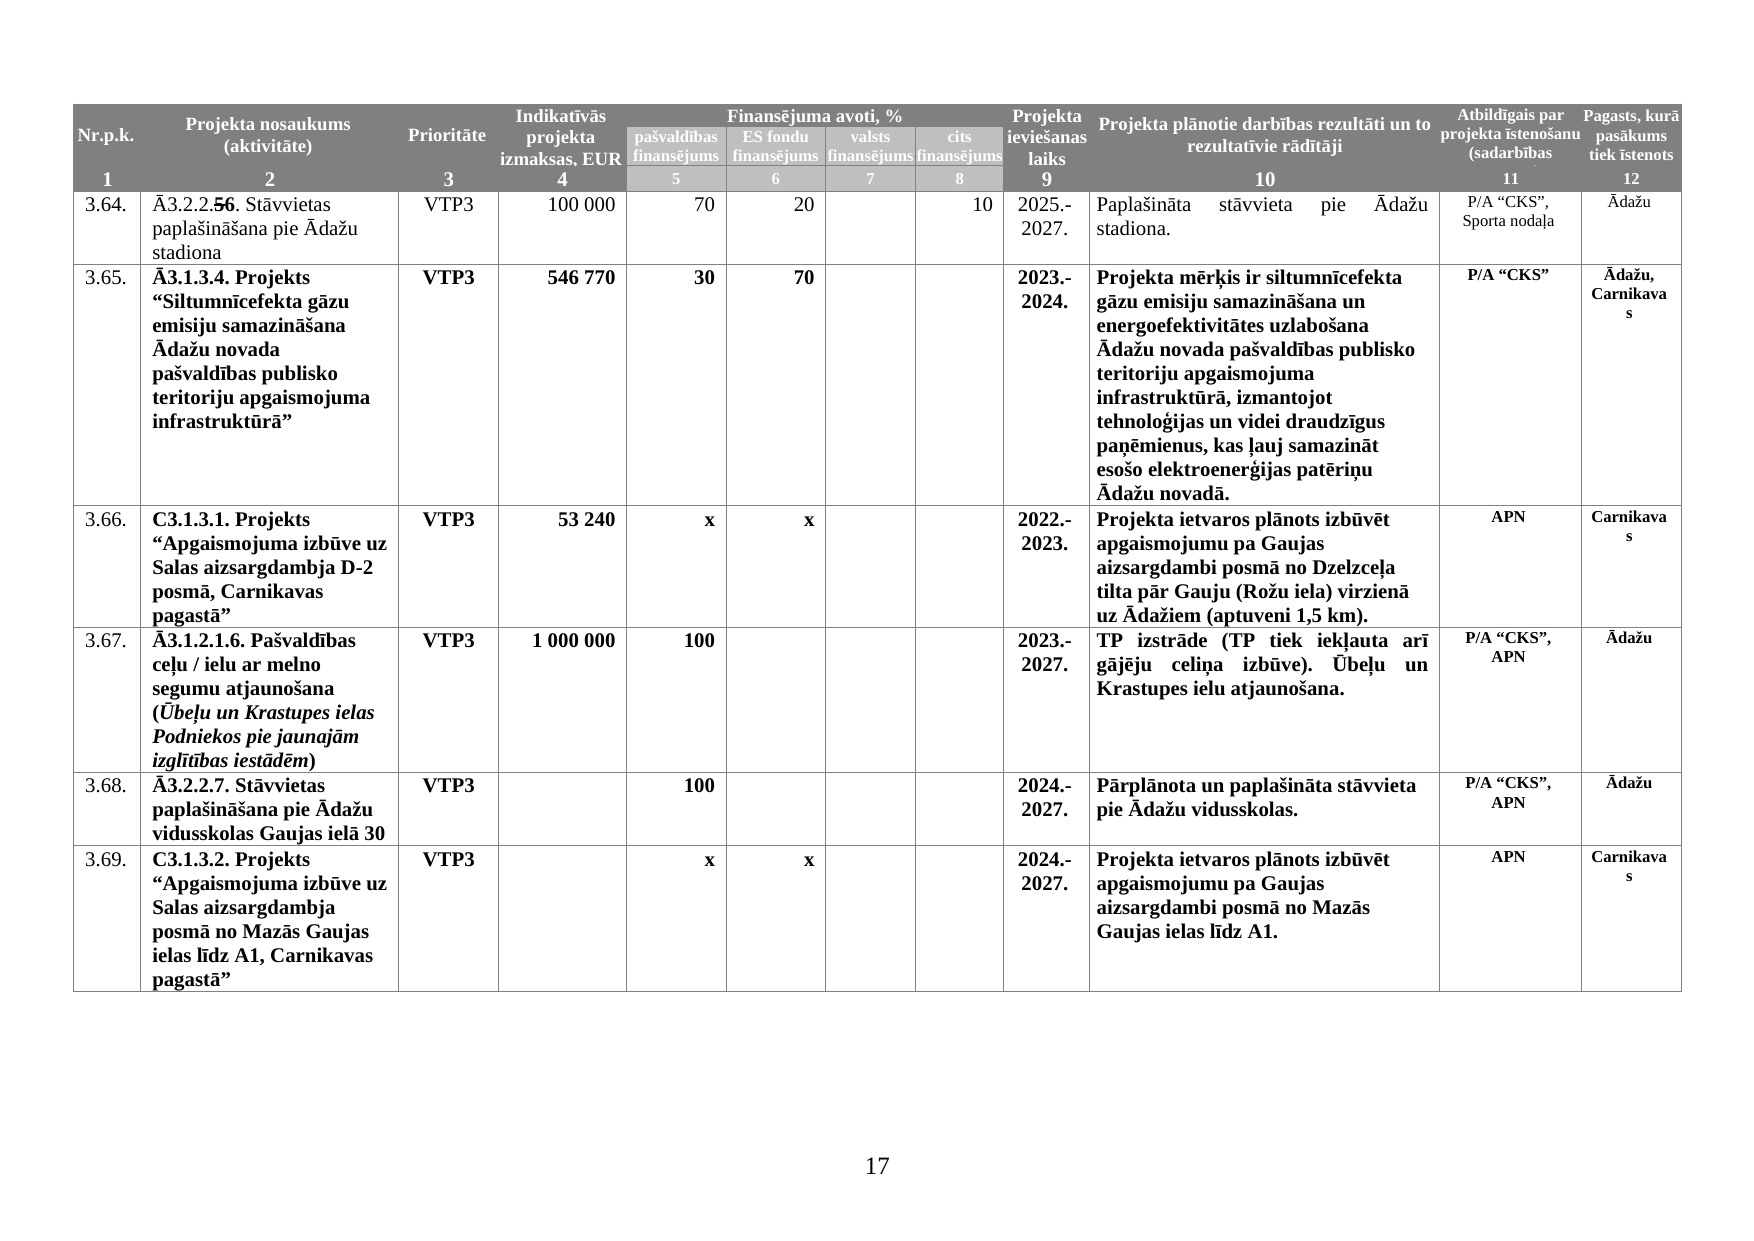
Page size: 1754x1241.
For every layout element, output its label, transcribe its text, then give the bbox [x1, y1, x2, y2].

table_cell Ā3.2.2.7. Stāvvietas paplašināšana pie Ādažu vidusskolas Gaujas ielā 30 [141, 773, 398, 845]
table_cell Ādažu, Carnikavas [1582, 265, 1681, 505]
table_cell P/A “CKS”, Sporta nodaļa [1440, 192, 1581, 264]
table_cell ES fondu finansējums [727, 127, 825, 165]
table_cell 30 [627, 265, 726, 505]
table_cell TP izstrāde (TP tiek iekļauta arī gājēju celiņa izbūve). Ūbeļu un Krastupes ielu atjaunošana. [1090, 628, 1439, 772]
table_cell x [727, 506, 825, 627]
table_cell Ā3.2.2.56. Stāvvietas paplašināšana pie Ādažu stadiona [141, 192, 398, 264]
table_cell Carnikavas [1582, 506, 1681, 627]
table_cell 3.68. [74, 773, 140, 845]
table_cell VTP3 [399, 773, 498, 845]
table_cell 10 [1090, 166, 1439, 191]
table_cell 6 [727, 166, 825, 191]
table_cell Ādažu [1582, 192, 1681, 264]
table_cell 2024.-2027. [1004, 773, 1089, 845]
table_header Nr.p.k. [74, 105, 140, 165]
table_cell APN [1440, 846, 1581, 991]
table_cell Ādažu [1582, 628, 1681, 772]
table_cell Ā3.1.3.4. Projekts “Siltumnīcefekta gāzu emisiju samazināšana Ādažu novada pašvaldības publisko teritoriju apgaismojuma infrastruktūrā” [141, 265, 398, 505]
table_cell [499, 773, 626, 845]
table_cell VTP3 [399, 192, 498, 264]
table_cell APN [1440, 506, 1581, 627]
table_cell 2025.-2027. [1004, 192, 1089, 264]
table_cell P/A “CKS” [1440, 265, 1581, 505]
table_cell valsts finansējums [826, 127, 915, 165]
table_cell Paplašināta stāvvieta pie Ādažu stadiona. [1090, 192, 1439, 264]
table_cell 3 [399, 166, 498, 191]
table_header Projekta plānotie darbības rezultāti un to rezultatīvie rādītāji [1090, 105, 1439, 165]
table_cell 3.64. [74, 192, 140, 264]
table_cell 2023.-2024. [1004, 265, 1089, 505]
table_cell [916, 773, 1003, 845]
table_cell 5 [627, 166, 726, 191]
table_cell 3.66. [74, 506, 140, 627]
table_cell 100 [627, 628, 726, 772]
table_header Atbildīgais par projekta īstenošanu (sadarbības partneri) [1440, 105, 1581, 165]
table_cell x [627, 846, 726, 991]
table_header Indikatīvās projekta izmaksas, EUR [499, 105, 626, 165]
table_cell 1 [74, 166, 140, 191]
table_cell 9 [1004, 166, 1089, 191]
table_cell [727, 628, 825, 772]
table_cell 70 [627, 192, 726, 264]
table_cell 7 [826, 166, 915, 191]
table_cell C3.1.3.2. Projekts “Apgaismojuma izbūve uz Salas aizsargdambja posmā no Mazās Gaujas ielas līdz A1, Carnikavas pagastā” [141, 846, 398, 991]
table_cell [916, 846, 1003, 991]
table_cell VTP3 [399, 846, 498, 991]
table_cell P/A “CKS”, APN [1440, 628, 1581, 772]
table_cell pašvaldības finansējums [627, 127, 726, 165]
table_cell VTP3 [399, 506, 498, 627]
table_cell Projekta ietvaros plānots izbūvēt apgaismojumu pa Gaujas aizsargdambi posmā no Dzelzceļa tilta pār Gauju (Rožu iela) virzienā uz Ādažiem (aptuveni 1,5 km). [1090, 506, 1439, 627]
table_cell 3.65. [74, 265, 140, 505]
table_cell VTP3 [399, 265, 498, 505]
table_cell [916, 506, 1003, 627]
table_cell Ādažu [1582, 773, 1681, 845]
table_cell [916, 628, 1003, 772]
table_cell Ā3.1.2.1.6. Pašvaldības ceļu / ielu ar melno segumu atjaunošana (Ūbeļu un Krastupes ielas Podniekos pie jaunajām izglītības iestādēm) [141, 628, 398, 772]
table_cell 8 [916, 166, 1003, 191]
table_cell VTP3 [399, 628, 498, 772]
table_cell 10 [916, 192, 1003, 264]
table_cell 11 [1440, 166, 1581, 191]
table_cell [826, 628, 915, 772]
table_cell [499, 846, 626, 991]
table_cell [826, 506, 915, 627]
table_cell Projekta ietvaros plānots izbūvēt apgaismojumu pa Gaujas aizsargdambi posmā no Mazās Gaujas ielas līdz A1. [1090, 846, 1439, 991]
table_cell 1 000 000 [499, 628, 626, 772]
table_cell [826, 192, 915, 264]
table_cell 2022.-2023. [1004, 506, 1089, 627]
table_cell 2024.-2027. [1004, 846, 1089, 991]
table_cell 4 [499, 166, 626, 191]
table_cell [727, 773, 825, 845]
table_cell P/A “CKS”, APN [1440, 773, 1581, 845]
table_cell C3.1.3.1. Projekts “Apgaismojuma izbūve uz Salas aizsargdambja D-2 posmā, Carnikavas pagastā” [141, 506, 398, 627]
table_header Projekta ieviešanas laiks [1004, 105, 1089, 165]
table_cell 53 240 [499, 506, 626, 627]
table_cell [826, 265, 915, 505]
table_cell Pārplānota un paplašināta stāvvieta pie Ādažu vidusskolas. [1090, 773, 1439, 845]
table_cell 3.67. [74, 628, 140, 772]
table_cell 2023.-2027. [1004, 628, 1089, 772]
table_cell 100 000 [499, 192, 626, 264]
table_cell x [727, 846, 825, 991]
table_cell Carnikavas [1582, 846, 1681, 991]
table_header Finansējuma avoti, % [627, 105, 1003, 126]
table_cell 70 [727, 265, 825, 505]
table_cell [916, 265, 1003, 505]
table_cell 2 [141, 166, 398, 191]
table_header Projekta nosaukums (aktivitāte) [141, 105, 398, 165]
table_cell Projekta mērķis ir siltumnīcefekta gāzu emisiju samazināšana un energoefektivitātes uzlabošana Ādažu novada pašvaldības publisko teritoriju apgaismojuma infrastruktūrā, izmantojot tehnoloģijas un videi draudzīgus paņēmienus, kas ļauj samazināt esošo elektroenerģijas patēriņu Ādažu novadā. [1090, 265, 1439, 505]
table_cell [826, 846, 915, 991]
table_cell 546 770 [499, 265, 626, 505]
table_cell [826, 773, 915, 845]
table_header Prioritāte [399, 105, 498, 165]
table_cell x [627, 506, 726, 627]
table_header Pagasts, kurā pasākums tiek īstenots [1582, 105, 1681, 165]
table_cell cits finansējums [916, 127, 1003, 165]
table_cell 12 [1582, 166, 1681, 191]
table_cell 100 [627, 773, 726, 845]
table_cell 3.69. [74, 846, 140, 991]
table_cell 20 [727, 192, 825, 264]
